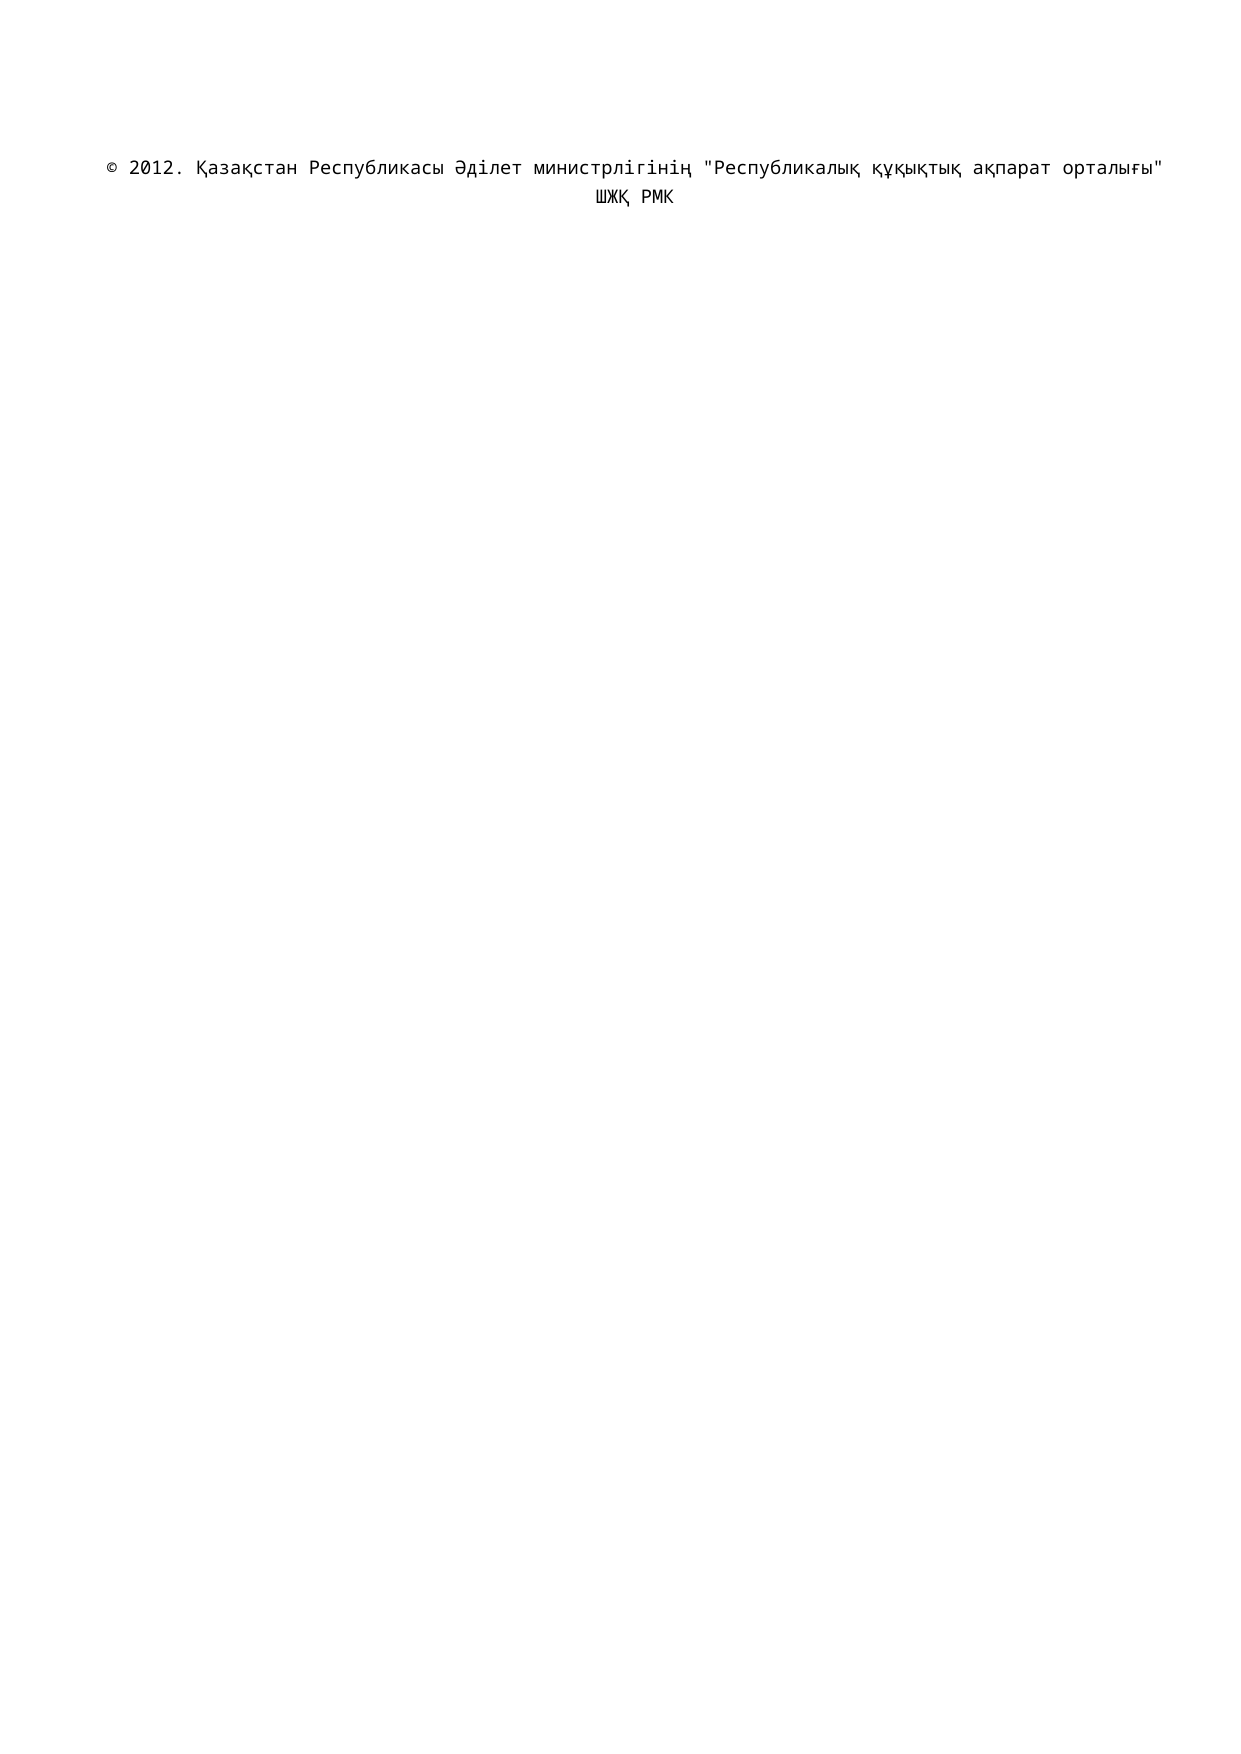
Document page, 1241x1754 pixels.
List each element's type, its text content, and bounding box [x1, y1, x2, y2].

text © 2012. Қазақстан Республикасы Әділет министрлігінің "Республикалық құқықтық ақпарат орталығы" ШЖҚ РМК [89, 154, 1181, 209]
